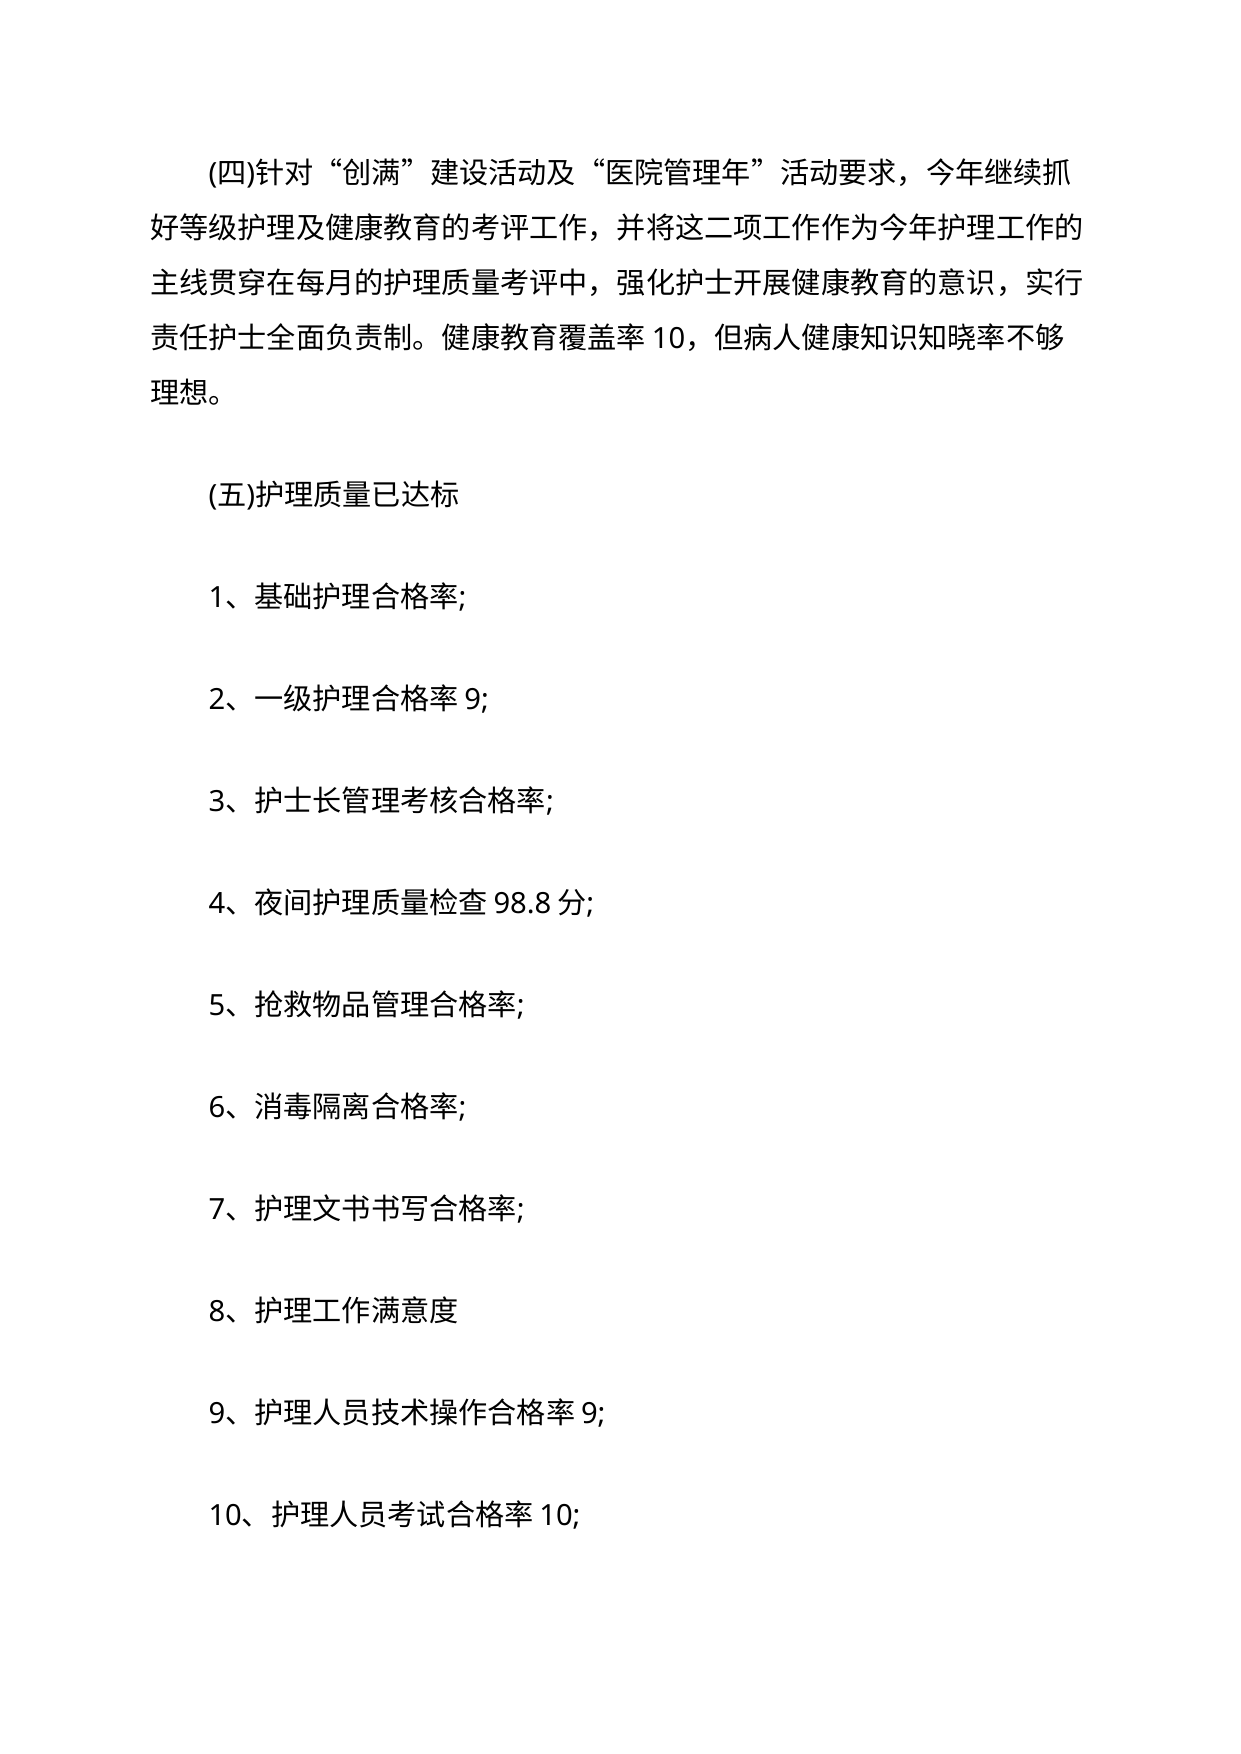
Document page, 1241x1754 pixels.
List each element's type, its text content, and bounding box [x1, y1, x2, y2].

text 8、护理工作满意度 [150, 1287, 1090, 1330]
text 7、护理文书书写合格率; [150, 1185, 1090, 1228]
text (五)护理质量已达标 [150, 472, 1090, 514]
text 6、消毒隔离合格率; [150, 1083, 1090, 1126]
text 1、基础护理合格率; [150, 573, 1090, 616]
text 5、抢救物品管理合格率; [150, 981, 1090, 1024]
text 2、一级护理合格率9; [150, 676, 1090, 718]
text (四)针对“创满”建设活动及“医院管理年”活动要求，今年继续抓好等级护理及健康教育的考评工作，并将这二项工作作为今年护理工作的主线贯穿在每月的护理质量考评中，强化护士开展健康教育的意识，实行责任护士全面负责制。健康教育覆盖率10，但病人健康知识知晓率不够理想。 [150, 150, 1090, 412]
text 9、护理人员技术操作合格率9; [150, 1389, 1090, 1432]
text 3、护士长管理考核合格率; [150, 777, 1090, 820]
text 10、护理人员考试合格率10; [150, 1491, 1090, 1534]
text 4、夜间护理质量检查98.8分; [150, 879, 1090, 922]
